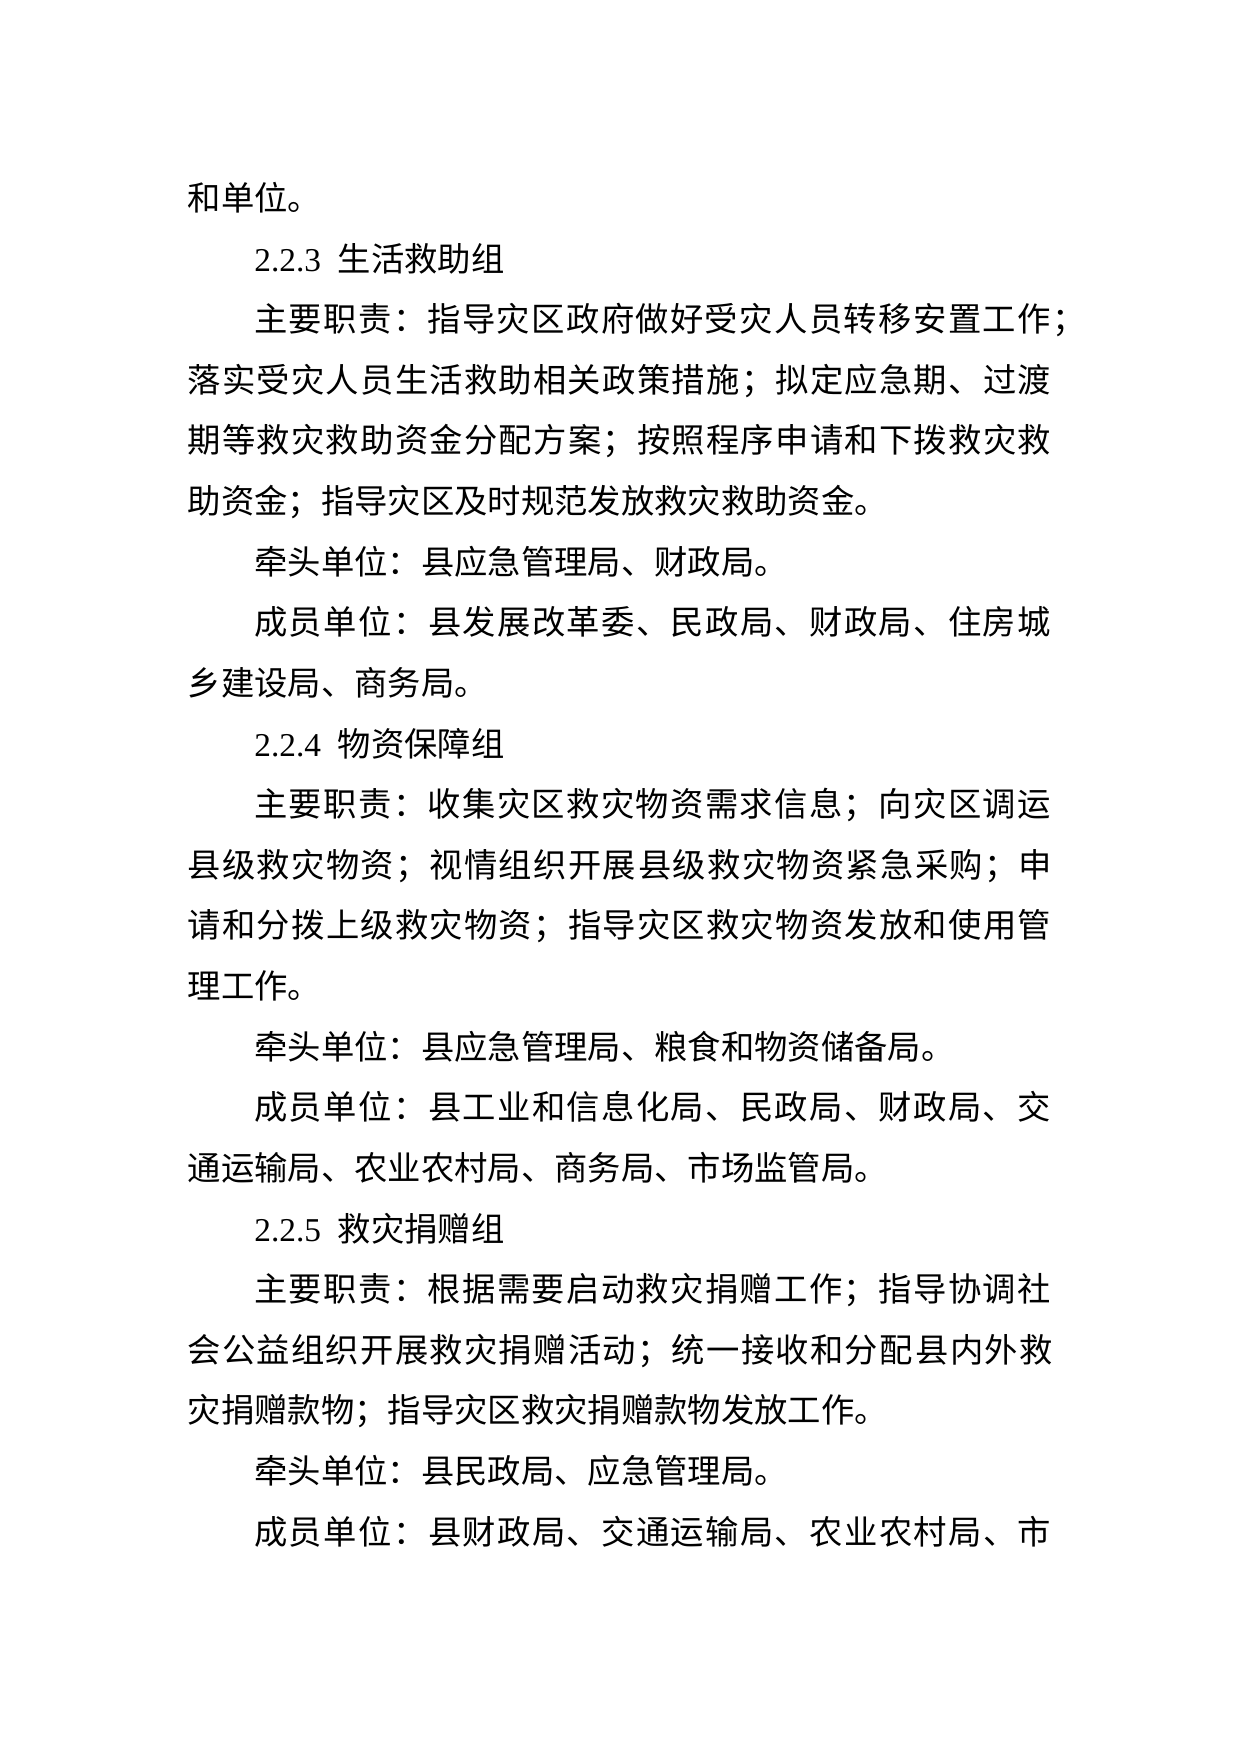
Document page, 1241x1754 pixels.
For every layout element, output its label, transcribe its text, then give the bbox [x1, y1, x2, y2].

text 主要职责：根据需要启动救灾捐赠工作；指导协调社会公益组织开展救灾捐赠活动；统一接收和分配县内外救灾捐赠款物；指导灾区救灾捐赠款物发放工作。 [187, 1253, 1053, 1435]
text 牵头单位：县应急管理局、粮食和物资储备局。 [187, 1011, 1053, 1071]
text 成员单位：县工业和信息化局、民政局、财政局、交通运输局、农业农村局、商务局、市场监管局。 [187, 1071, 1053, 1193]
text 2.2.4 物资保障组 [187, 708, 1053, 768]
text 牵头单位：县民政局、应急管理局。 [187, 1435, 1053, 1496]
text 主要职责：收集灾区救灾物资需求信息；向灾区调运县级救灾物资；视情组织开展县级救灾物资紧急采购；申请和分拨上级救灾物资；指导灾区救灾物资发放和使用管理工作。 [187, 768, 1053, 1011]
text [187, 1496, 1053, 1556]
text 成员单位：县发展改革委、民政局、财政局、住房城乡建设局、商务局。 [187, 586, 1053, 708]
text 牵头单位：县应急管理局、财政局。 [187, 526, 1053, 586]
text 2.2.5 救灾捐赠组 [187, 1193, 1053, 1253]
text 2.2.3 生活救助组 [187, 223, 1053, 283]
text 主要职责：指导灾区政府做好受灾人员转移安置工作；落实受灾人员生活救助相关政策措施；拟定应急期、过渡期等救灾救助资金分配方案；按照程序申请和下拨救灾救助资金；指导灾区及时规范发放救灾救助资金。 [187, 283, 1053, 526]
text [187, 162, 1053, 223]
